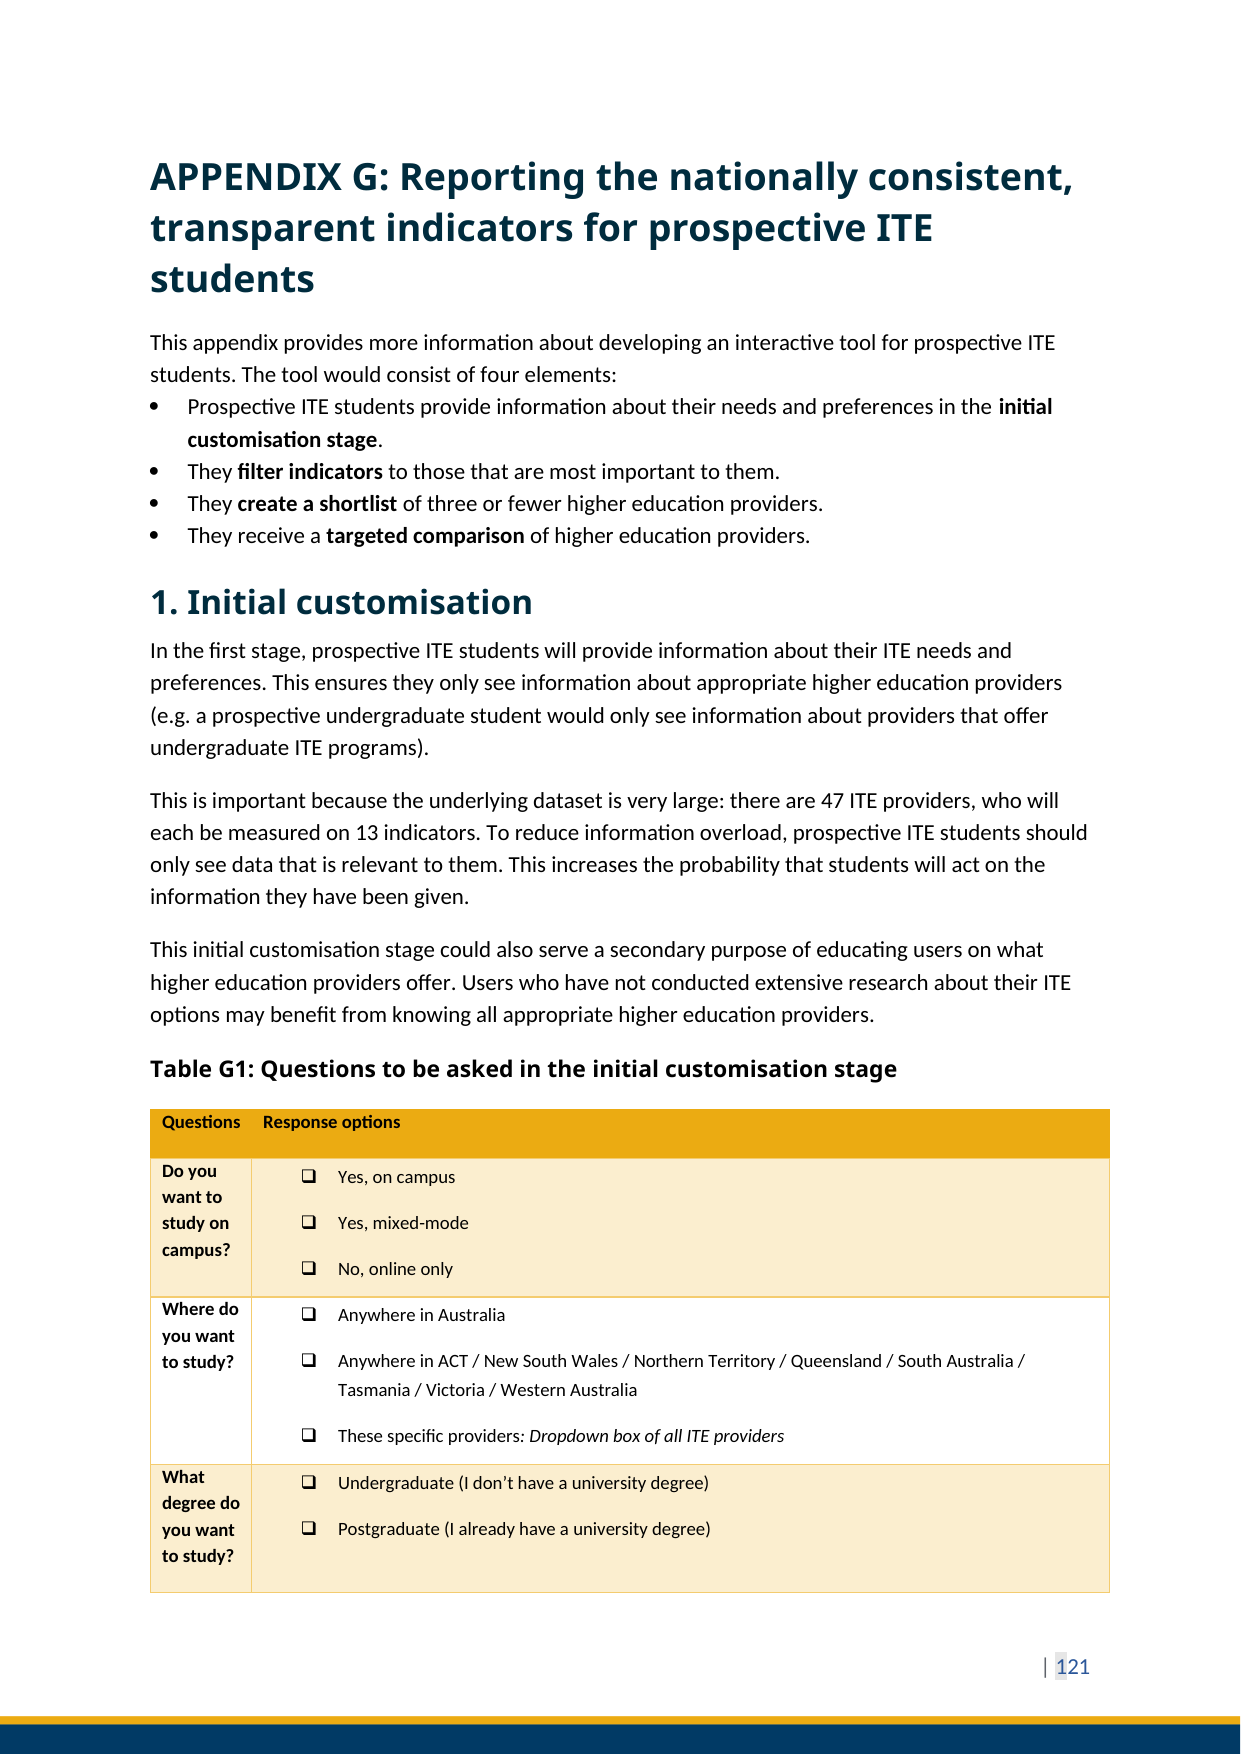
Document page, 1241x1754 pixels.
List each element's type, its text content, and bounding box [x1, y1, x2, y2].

text This initial customisation stage could also serve a secondary purpose of educating users on what higher education providers offer. Users who have not conducted extensive research about their ITE options may benefit from knowing all appropriate higher education providers. [150, 936, 1090, 1028]
table_cell Anywhere in Australia Anywhere in ACT / New South Wales / Northern Territory / Queensland / South Australia / Tasmania / Victoria / Western Australia These specific providers: Dropdown box of all ITE providers [252, 1298, 1109, 1464]
picture [0, 1716, 1241, 1754]
table_cell Yes, on campus Yes, mixed-mode No, online only [252, 1159, 1109, 1296]
text This appendix provides more information about developing an interactive tool for prospective ITE students. The tool would consist of four elements: [150, 328, 1090, 388]
table_cell Where do you want to study? [151, 1298, 251, 1464]
table_header Questions [151, 1110, 251, 1158]
subtitle Table G1: Questions to be asked in the initial customisation stage [150, 1053, 1090, 1084]
text In the first stage, prospective ITE students will provide information about their ITE needs and preferences. This ensures they only see information about appropriate higher education providers (e.g. a prospective undergraduate student would only see information about providers that offer undergraduate ITE programs). [150, 636, 1090, 761]
table_cell What degree do you want to study? [151, 1465, 251, 1592]
list They receive a targeted comparison of higher education providers. [150, 521, 1090, 549]
subtitle APPENDIX G: Reporting the nationally consistent, transparent indicators for prospective ITE students [150, 150, 1090, 303]
subtitle 1. Initial customisation [150, 578, 1090, 624]
text This is important because the underlying dataset is very large: there are 47 ITE providers, who will each be measured on 13 indicators. To reduce information overload, prospective ITE students should only see data that is relevant to them. This increases the probability that students will act on the information they have been given. [150, 786, 1090, 911]
table_header Response options [252, 1110, 1109, 1158]
table_cell Do you want to study on campus? [151, 1159, 251, 1296]
list Prospective ITE students provide information about their needs and preferences in the initial customisation stage. [150, 392, 1090, 453]
table_cell Undergraduate (I don’t have a university degree) Postgraduate (I already have a university degree) [252, 1465, 1109, 1592]
list They filter indicators to those that are most important to them. [150, 457, 1090, 485]
list They create a shortlist of three or fewer higher education providers. [150, 489, 1090, 517]
